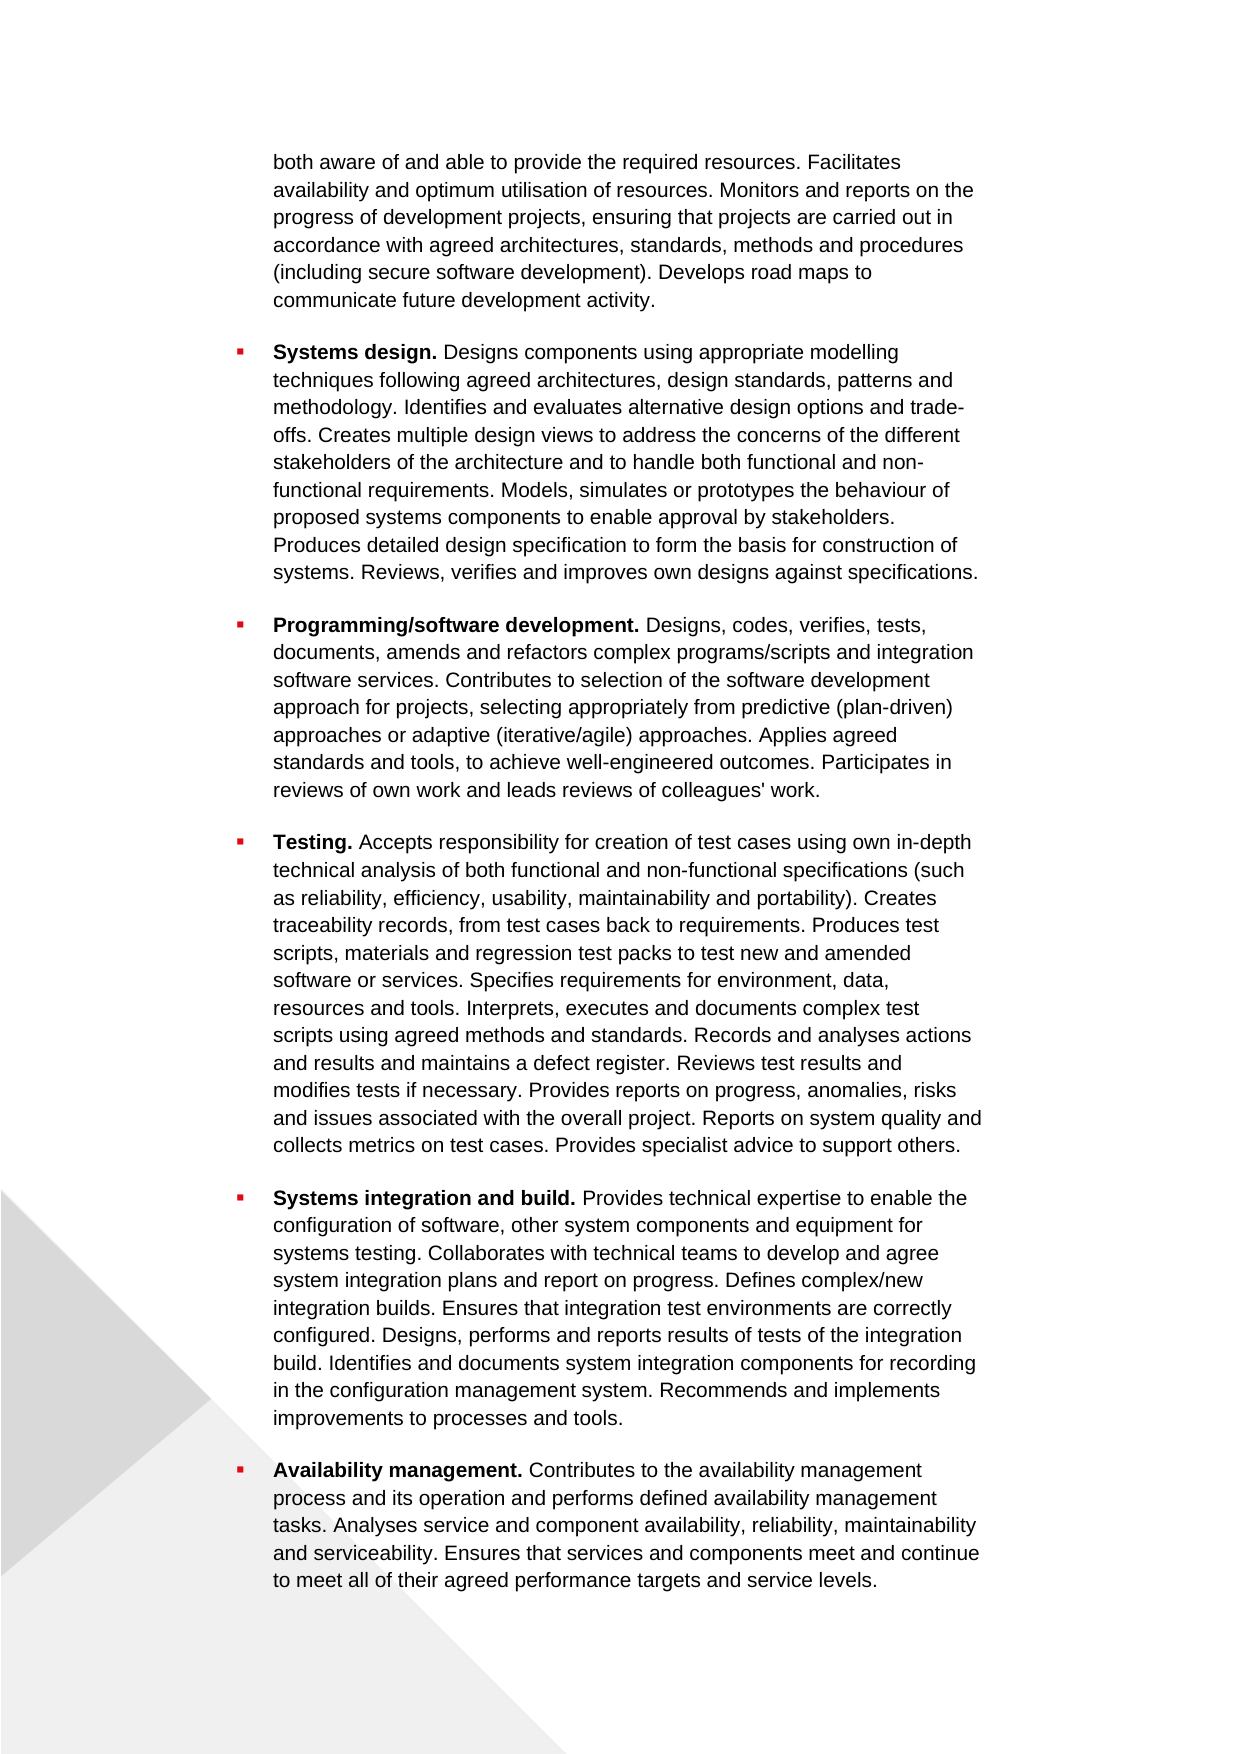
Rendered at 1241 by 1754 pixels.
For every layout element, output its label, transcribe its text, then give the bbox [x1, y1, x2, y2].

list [235, 150, 983, 311]
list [235, 1458, 983, 1592]
list Testing. Accepts responsibility for creation of test cases using own in-depth technical analysis of both functional and non-functional specifications (such as reliability, efficiency, usability, maintainability and portability). Creates traceability records, from test cases back to requirements. Produces test scripts, materials and regression test packs to test new and amended software or services. Specifies requirements for environment, data, resources and tools. Interprets, executes and documents complex test scripts using agreed methods and standards. Records and analyses actions and results and maintains a defect register. Reviews test results and modifies tests if necessary. Provides reports on progress, anomalies, risks and issues associated with the overall project. Reports on system quality and collects metrics on test cases. Provides specialist advice to support others. [235, 830, 983, 1157]
list Systems integration and build. Provides technical expertise to enable the configuration of software, other system components and equipment for systems testing. Collaborates with technical teams to develop and agree system integration plans and report on progress. Defines complex/new integration builds. Ensures that integration test environments are correctly configured. Designs, performs and reports results of tests of the integration build. Identifies and documents system integration components for recording in the configuration management system. Recommends and implements improvements to processes and tools. [235, 1185, 983, 1429]
list Programming/software development. Designs, codes, verifies, tests, documents, amends and refactors complex programs/scripts and integration software services. Contributes to selection of the software development approach for projects, selecting appropriately from predictive (plan-driven) approaches or adaptive (iterative/agile) approaches. Applies agreed standards and tools, to achieve well-engineered outcomes. Participates in reviews of own work and leads reviews of colleagues' work. [235, 613, 983, 802]
list Systems design. Designs components using appropriate modelling techniques following agreed architectures, design standards, patterns and methodology. Identifies and evaluates alternative design options and trade-offs. Creates multiple design views to address the concerns of the different stakeholders of the architecture and to handle both functional and non-functional requirements. Models, simulates or prototypes the behaviour of proposed systems components to enable approval by stakeholders. Produces detailed design specification to form the basis for construction of systems. Reviews, verifies and improves own designs against specifications. [235, 340, 983, 584]
